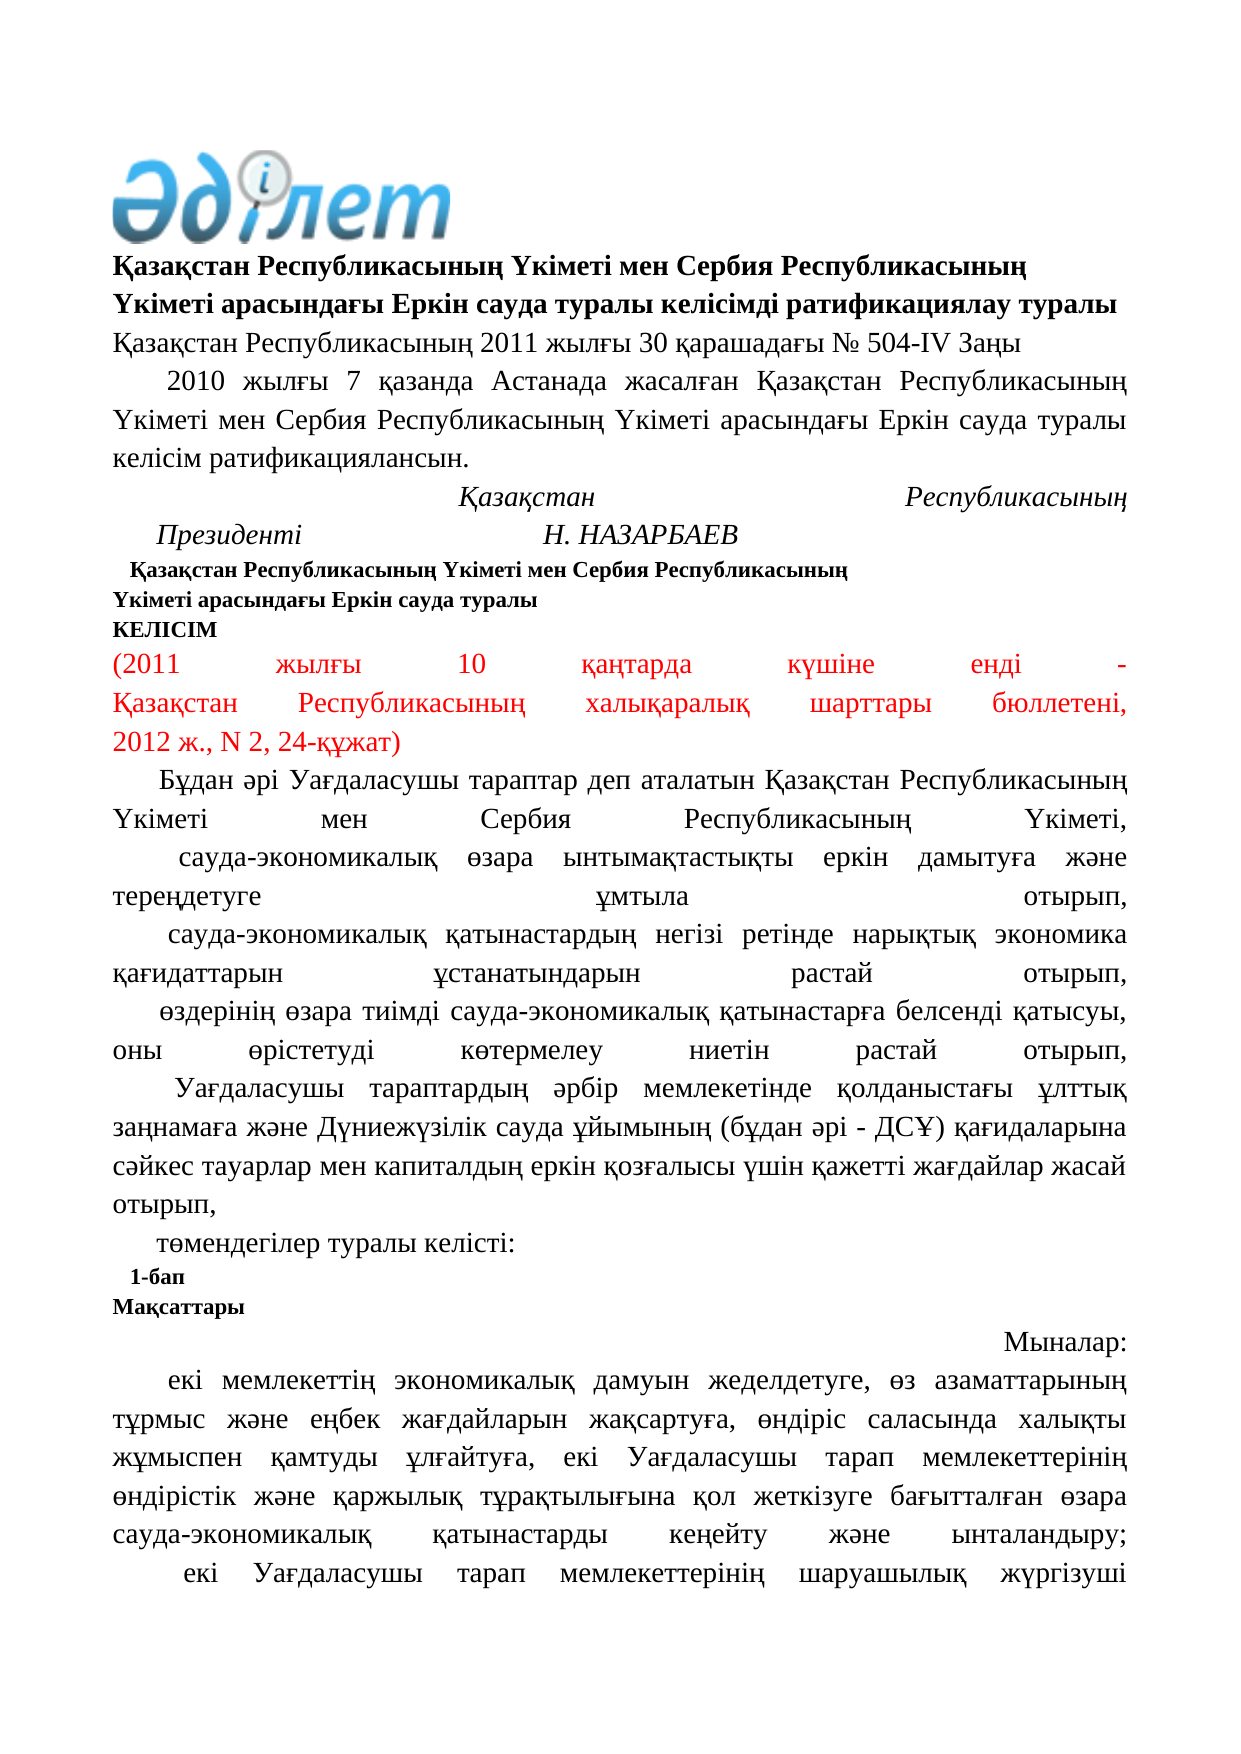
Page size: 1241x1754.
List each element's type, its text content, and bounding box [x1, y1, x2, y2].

text Бұдан әрі Уағдаласушы тараптар деп аталатын Қазақстан Республикасының Үкіметі мен Сербия Республикасының Үкіметі, сауда-экономикалық өзара ынтымақтастықты еркін дамытуға және тереңдетуге ұмтыла отырып, сауда-экономикалық қатынастардың негізі ретінде нарықтық экономика қағидаттарын ұстанатындарын растай отырып, өздерінің өзара тиімді сауда-экономикалық қатынастарға белсенді қатысуы, оны өрістетуді көтермелеу ниетін растай отырып, Уағдаласушы тараптардың әрбір мемлекетінде қолданыстағы ұлттық заңнамаға және Дүниежүзілік сауда ұйымының (бұдан әрі - ДСҰ) қағидаларына сәйкес тауарлар мен капиталдың еркін қозғалысы үшін қажетті жағдайлар жасай отырып, төмендегілер туралы келісті: [112, 762, 1128, 1258]
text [112, 1324, 1128, 1588]
text Қазақстан Республикасының 2011 жылғы 30 қарашадағы № 504-IV Заңы [112, 325, 1128, 358]
text Қазақстан Республикасының Президенті Н. НАЗАРБАЕВ [112, 479, 1128, 551]
text Қазақстан Республикасының Үкіметі мен Сербия Республикасының Үкіметі арасындағы Еркін сауда туралы келісімді ратификациялау туралы [112, 248, 1128, 320]
picture [112, 150, 451, 244]
text (2011 жылғы 10 қаңтарда күшіне енді - Қазақстан Республикасының халықаралық шарттары бюллетені, 2012 ж., N 2, 24-құжат) [112, 647, 1128, 757]
text 2010 жылғы 7 қазанда Астанада жасалған Қазақстан Республикасының Үкіметі мен Сербия Республикасының Үкіметі арасындағы Еркін сауда туралы келісім ратификациялансын. [112, 363, 1128, 474]
text 1-бап Мақсаттары [112, 1263, 1128, 1320]
text Қазақстан Республикасының Үкіметі мен Сербия Республикасының Үкіметі арасындағы Еркін сауда туралы КЕЛІСІМ [112, 556, 1128, 643]
